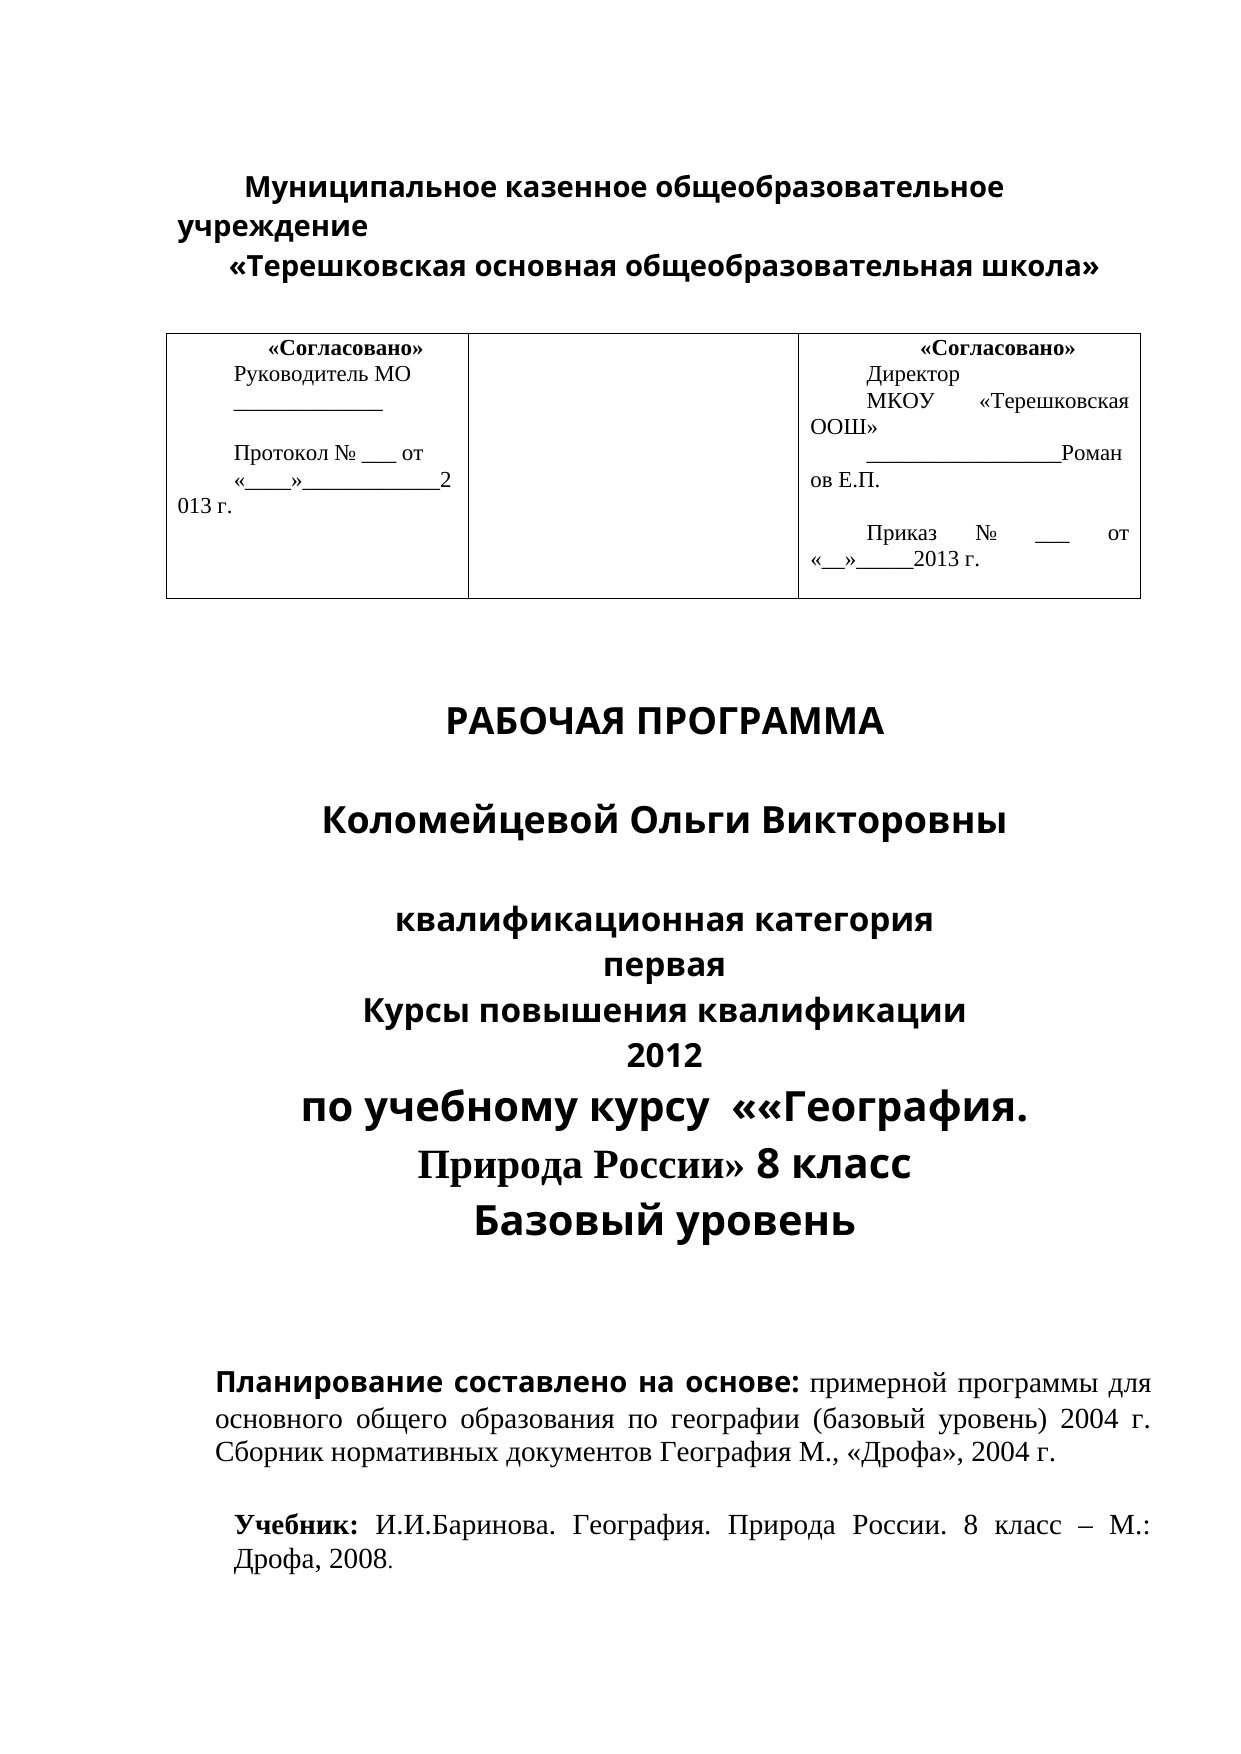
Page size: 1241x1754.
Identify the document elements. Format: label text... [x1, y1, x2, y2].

text Базовый уровень [177, 1191, 1152, 1247]
text Природа России» 8 класс [177, 1134, 1152, 1191]
text Курсы повышения квалификации [177, 986, 1152, 1032]
text Коломейцевой Ольги Викторовны [177, 793, 1152, 844]
table_header [469, 334, 798, 598]
text квалификационная категория [177, 896, 1152, 941]
table_header «Согласовано» Директор МКОУ «Терешковская ООШ» _________________Романов Е.П. Приказ № ___ от «__»_____2013 г. [799, 334, 1140, 598]
text первая [177, 941, 1152, 986]
text Планирование составлено на основе: примерной программы для основного общего образования по географии (базовый уровень) . Сборник нормативных документов География М., «Дрофа», . [215, 1361, 1152, 1468]
text Учебник: И.И.Баринова. География. Природа России. 8 класс – М.: Дрофа, 2008. [233, 1507, 1152, 1574]
text 2012 [177, 1032, 1152, 1077]
text РАБОЧАЯ ПРОГРАММА [177, 694, 1152, 746]
table_header «Согласовано» Руководитель МО _____________ Протокол № ___ от «____»____________2013 г. [167, 334, 468, 598]
text по учебному курсу ««География. [177, 1077, 1152, 1134]
text Муниципальное казенное общеобразовательное учреждение [177, 166, 1152, 245]
text «Терешковская основная общеобразовательная школа» [177, 245, 1152, 285]
